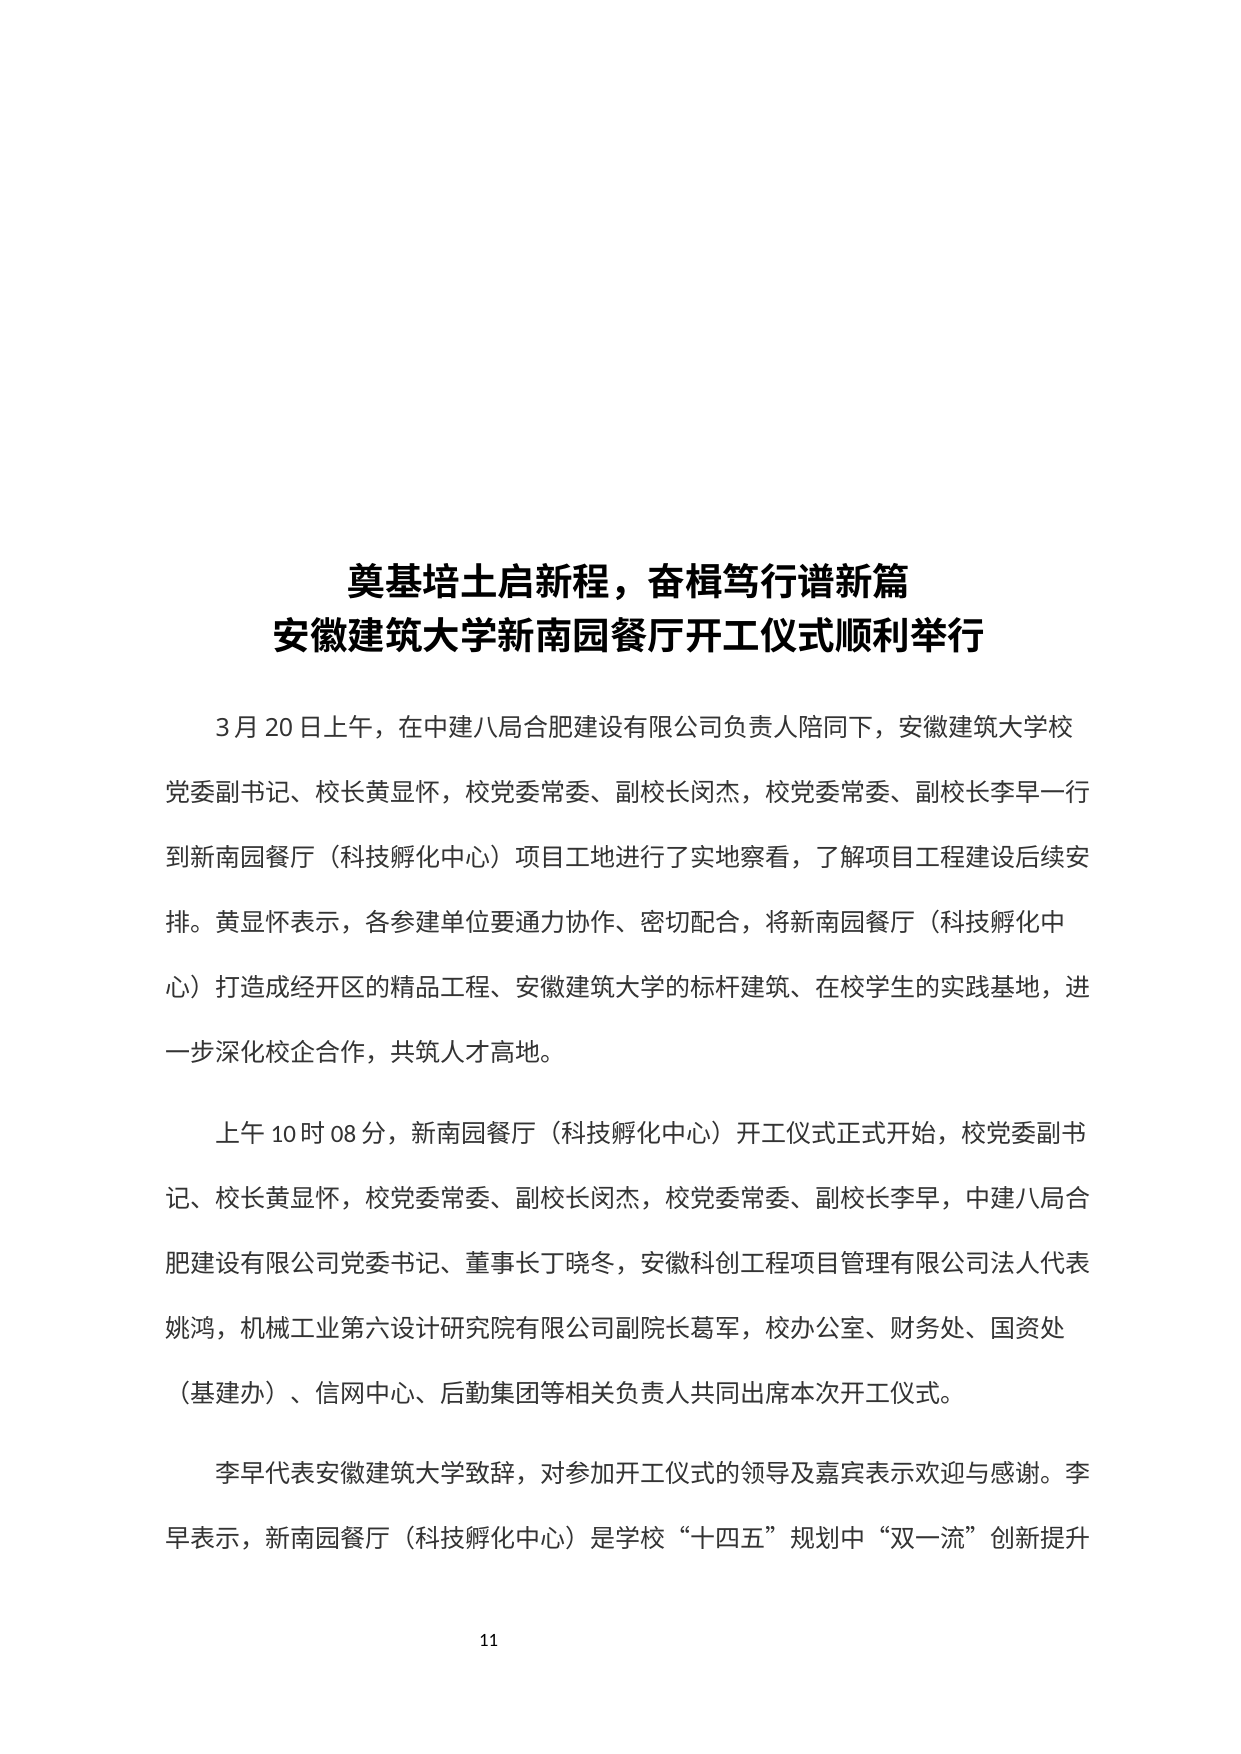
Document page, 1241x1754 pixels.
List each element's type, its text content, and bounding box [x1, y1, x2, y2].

text 上午10时08分，新南园餐厅（科技孵化中心）开工仪式正式开始，校党委副书记、校长黄显怀，校党委常委、副校长闵杰，校党委常委、副校长李早，中建八局合肥建设有限公司党委书记、董事长丁晓冬，安徽科创工程项目管理有限公司法人代表姚鸿，机械工业第六设计研究院有限公司副院长葛军，校办公室、财务处、国资处（基建办）、信网中心、后勤集团等相关负责人共同出席本次开工仪式。 [165, 1099, 1093, 1424]
text 安徽建筑大学新南园餐厅开工仪式顺利举行 [165, 606, 1093, 661]
text 奠基培土启新程，奋楫笃行谱新篇 [165, 552, 1093, 606]
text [165, 1439, 1093, 1569]
text 3月20日上午，在中建八局合肥建设有限公司负责人陪同下，安徽建筑大学校党委副书记、校长黄显怀，校党委常委、副校长闵杰，校党委常委、副校长李早一行到新南园餐厅（科技孵化中心）项目工地进行了实地察看，了解项目工程建设后续安排。黄显怀表示，各参建单位要通力协作、密切配合，将新南园餐厅（科技孵化中心）打造成经开区的精品工程、安徽建筑大学的标杆建筑、在校学生的实践基地，进一步深化校企合作，共筑人才高地。 [165, 693, 1093, 1083]
